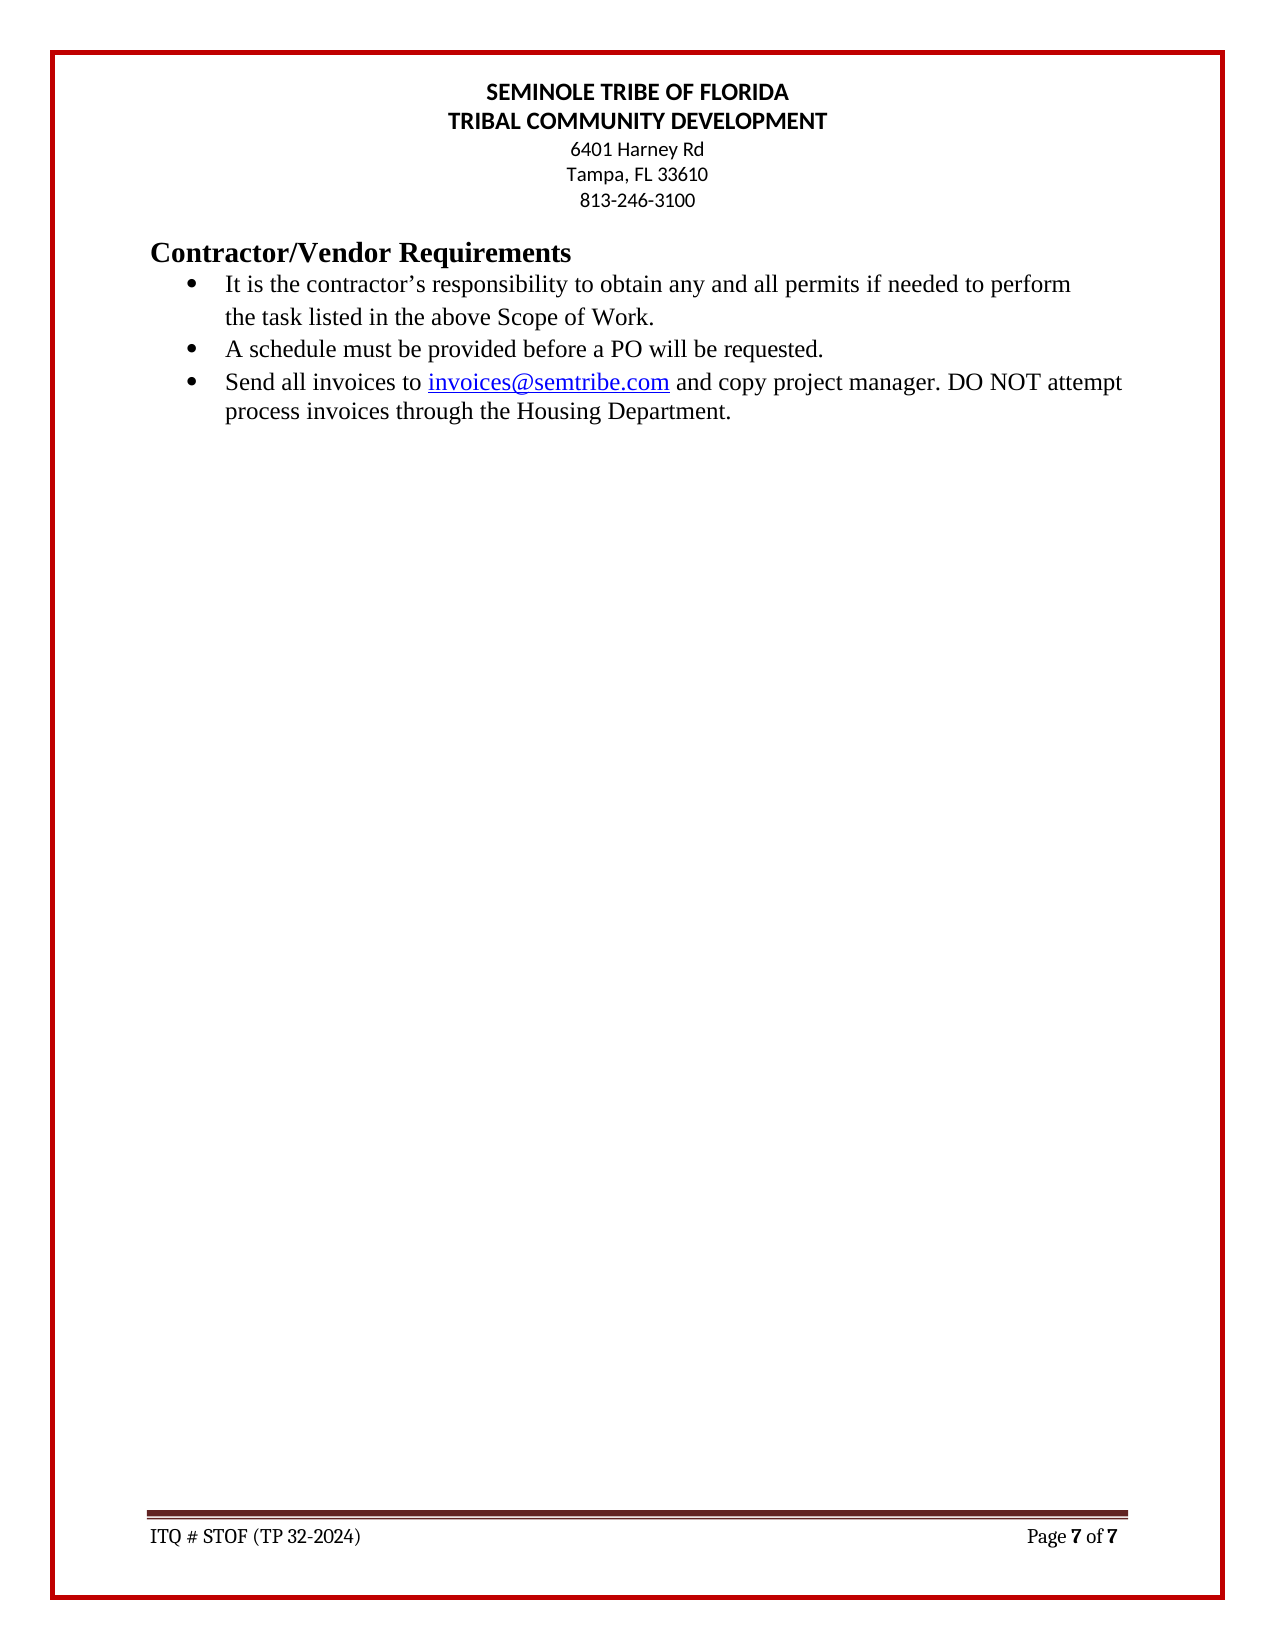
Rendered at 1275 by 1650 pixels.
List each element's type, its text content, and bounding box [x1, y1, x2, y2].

list It is the contractor’s responsibility to obtain any and all permits if needed to perform the task listed in the above Scope of Work. [187, 269, 1107, 330]
text Contractor/Vendor Requirements [150, 236, 1139, 269]
list Send all invoices to invoices@semtribe.com and copy project manager. DO NOT attempt process invoices through the Housing Department. [187, 367, 1122, 424]
list A schedule must be provided before a PO will be requested. [187, 334, 1139, 363]
